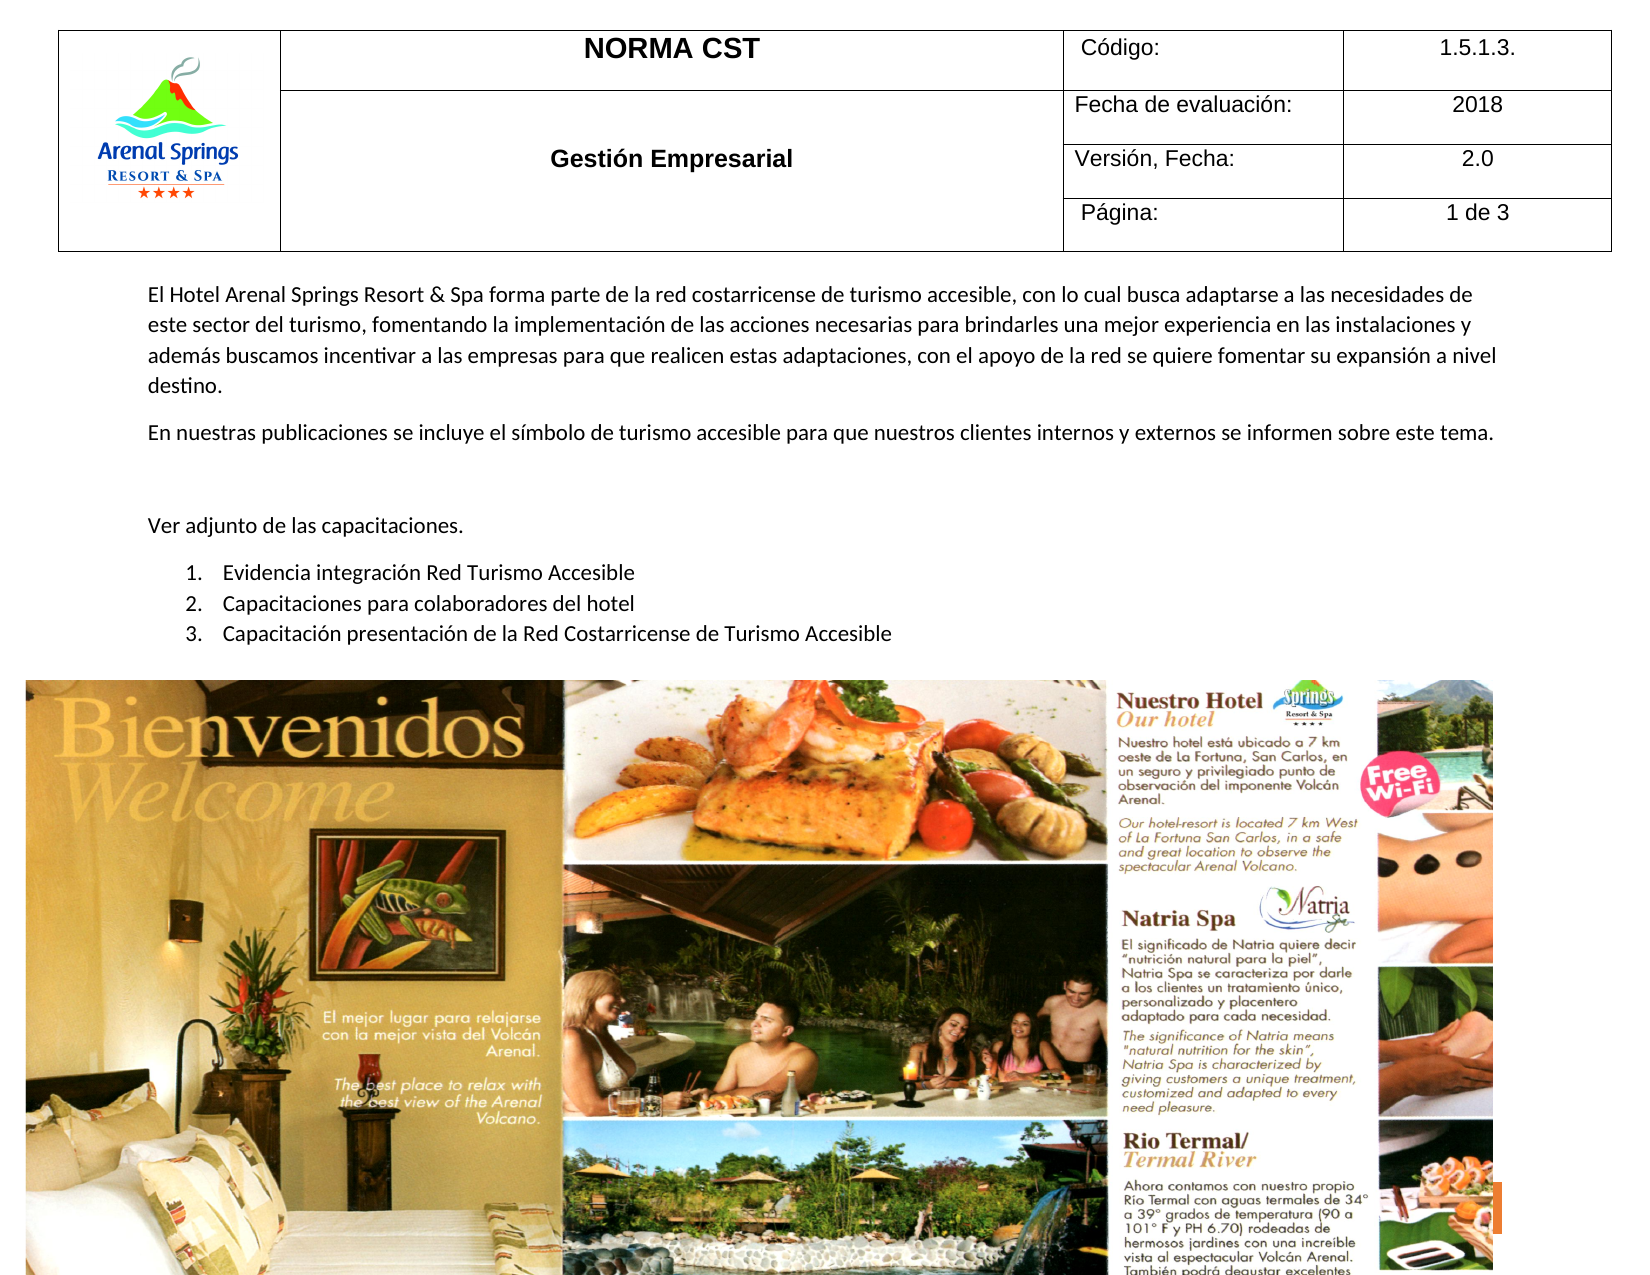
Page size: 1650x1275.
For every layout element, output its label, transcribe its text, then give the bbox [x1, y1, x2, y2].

text Ver adjunto de las capacitaciones. [148, 512, 1502, 540]
list Capacitación presentación de la Red Costarricense de Turismo Accesible [185, 619, 1502, 647]
text En nuestras publicaciones se incluye el símbolo de turismo accesible para que nuestros clientes internos y externos se informen sobre este tema. [148, 418, 1502, 446]
picture [27, 681, 1493, 1275]
text El Hotel Arenal Springs Resort & Spa forma parte de la red costarricense de turismo accesible, con lo cual busca adaptarse a las necesidades de este sector del turismo, fomentando la implementación de las acciones necesarias para brindarles una mejor experiencia en las instalaciones y además buscamos incentivar a las empresas para que realicen estas adaptaciones, con el apoyo de la red se quiere fomentar su expansión a nivel destino. [148, 280, 1502, 399]
list Evidencia integración Red Turismo Accesible [185, 558, 1502, 587]
list Capacitaciones para colaboradores del hotel [185, 589, 1502, 617]
picture [70, 53, 264, 203]
